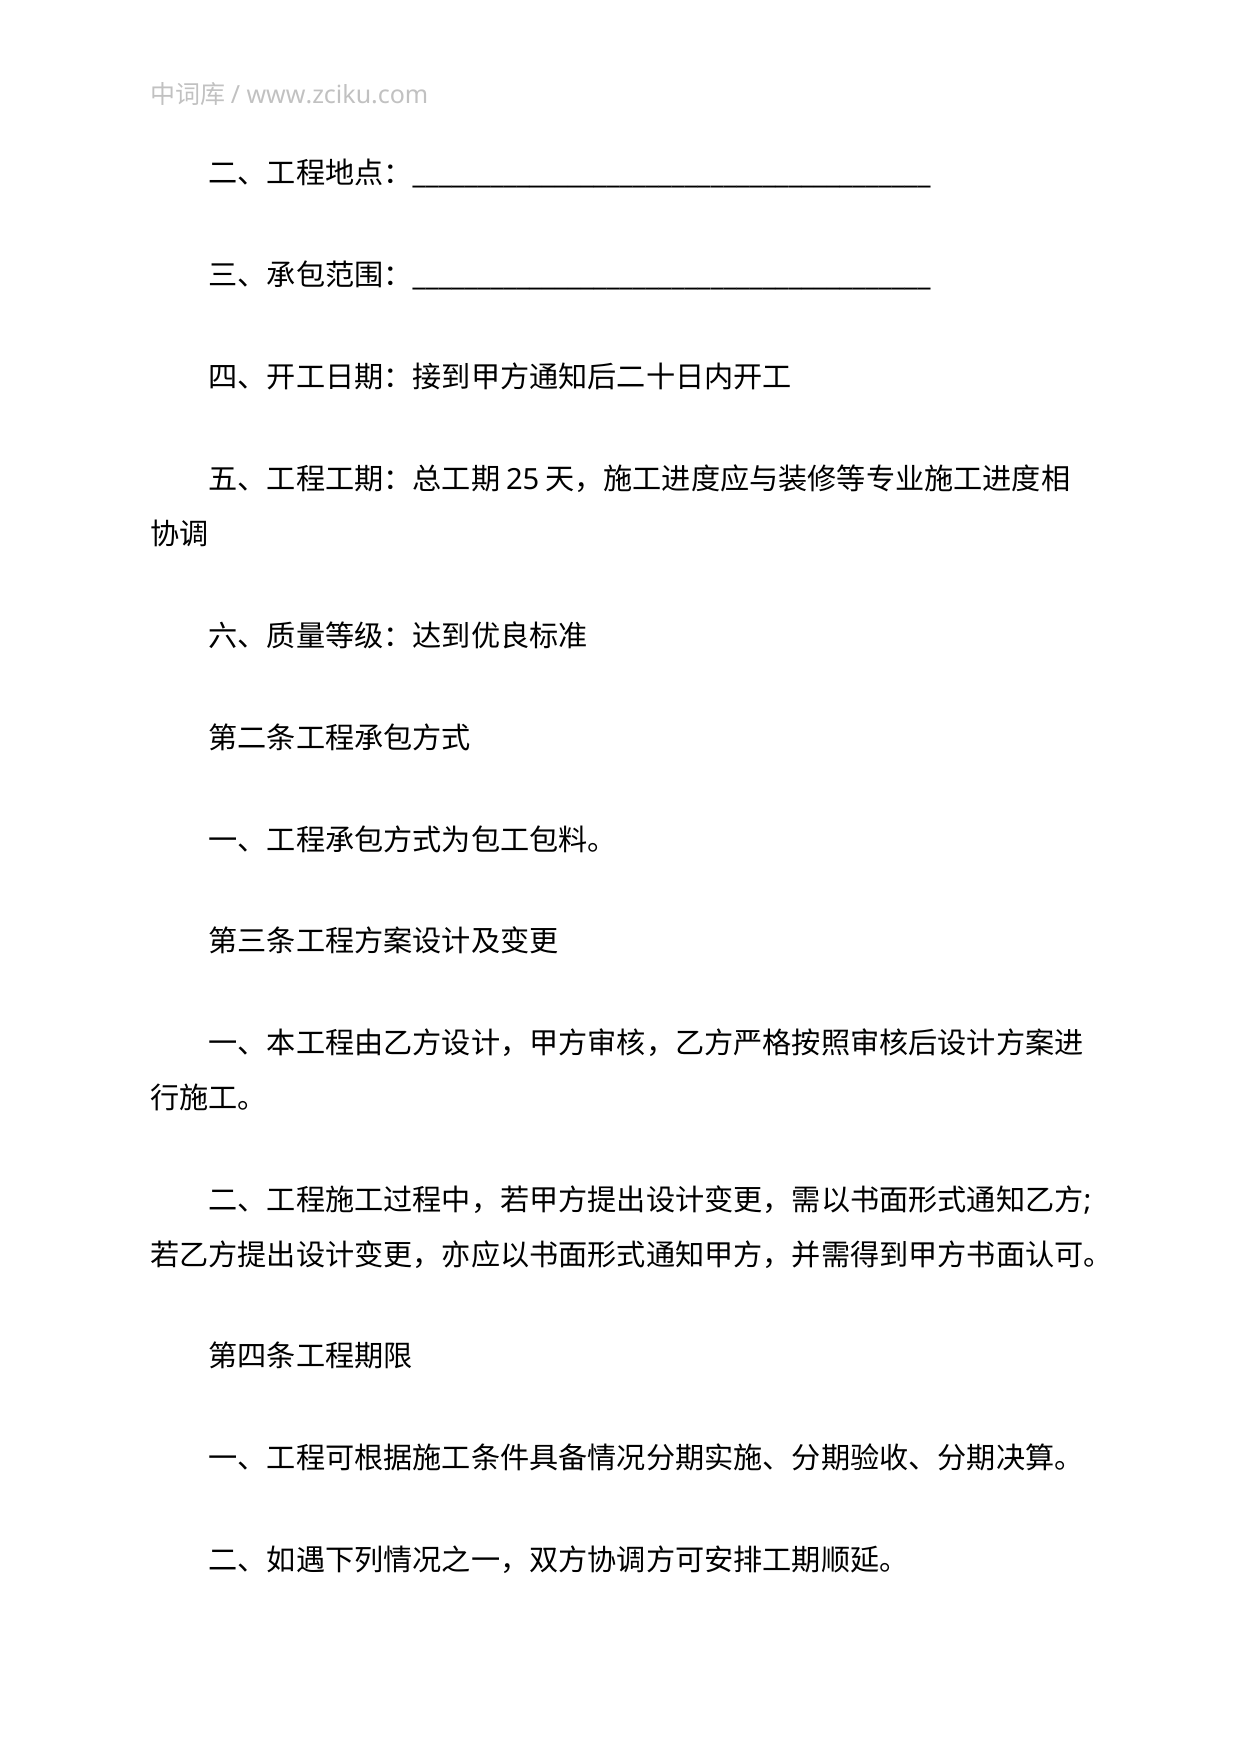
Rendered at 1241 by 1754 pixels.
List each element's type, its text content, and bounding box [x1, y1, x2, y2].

text 二、如遇下列情况之一，双方协调方可安排工期顺延。 [150, 1537, 1090, 1579]
text 第四条工程期限 [150, 1333, 1090, 1375]
text 二、工程地点：________________________________________ [150, 150, 1090, 192]
text 六、质量等级：达到优良标准 [150, 612, 1090, 655]
text 第二条工程承包方式 [150, 714, 1090, 757]
text 三、承包范围：________________________________________ [150, 252, 1090, 294]
text 一、工程承包方式为包工包料。 [150, 816, 1090, 858]
text 一、本工程由乙方设计，甲方审核，乙方严格按照审核后设计方案进行施工。 [150, 1019, 1090, 1117]
text 第三条工程方案设计及变更 [150, 918, 1090, 960]
text 五、工程工期：总工期25天，施工进度应与装修等专业施工进度相协调 [150, 456, 1090, 553]
text 二、工程施工过程中，若甲方提出设计变更，需以书面形式通知乙方;若乙方提出设计变更，亦应以书面形式通知甲方，并需得到甲方书面认可。 [150, 1176, 1090, 1273]
text 一、工程可根据施工条件具备情况分期实施、分期验收、分期决算。 [150, 1435, 1090, 1477]
text 四、开工日期：接到甲方通知后二十日内开工 [150, 354, 1090, 396]
